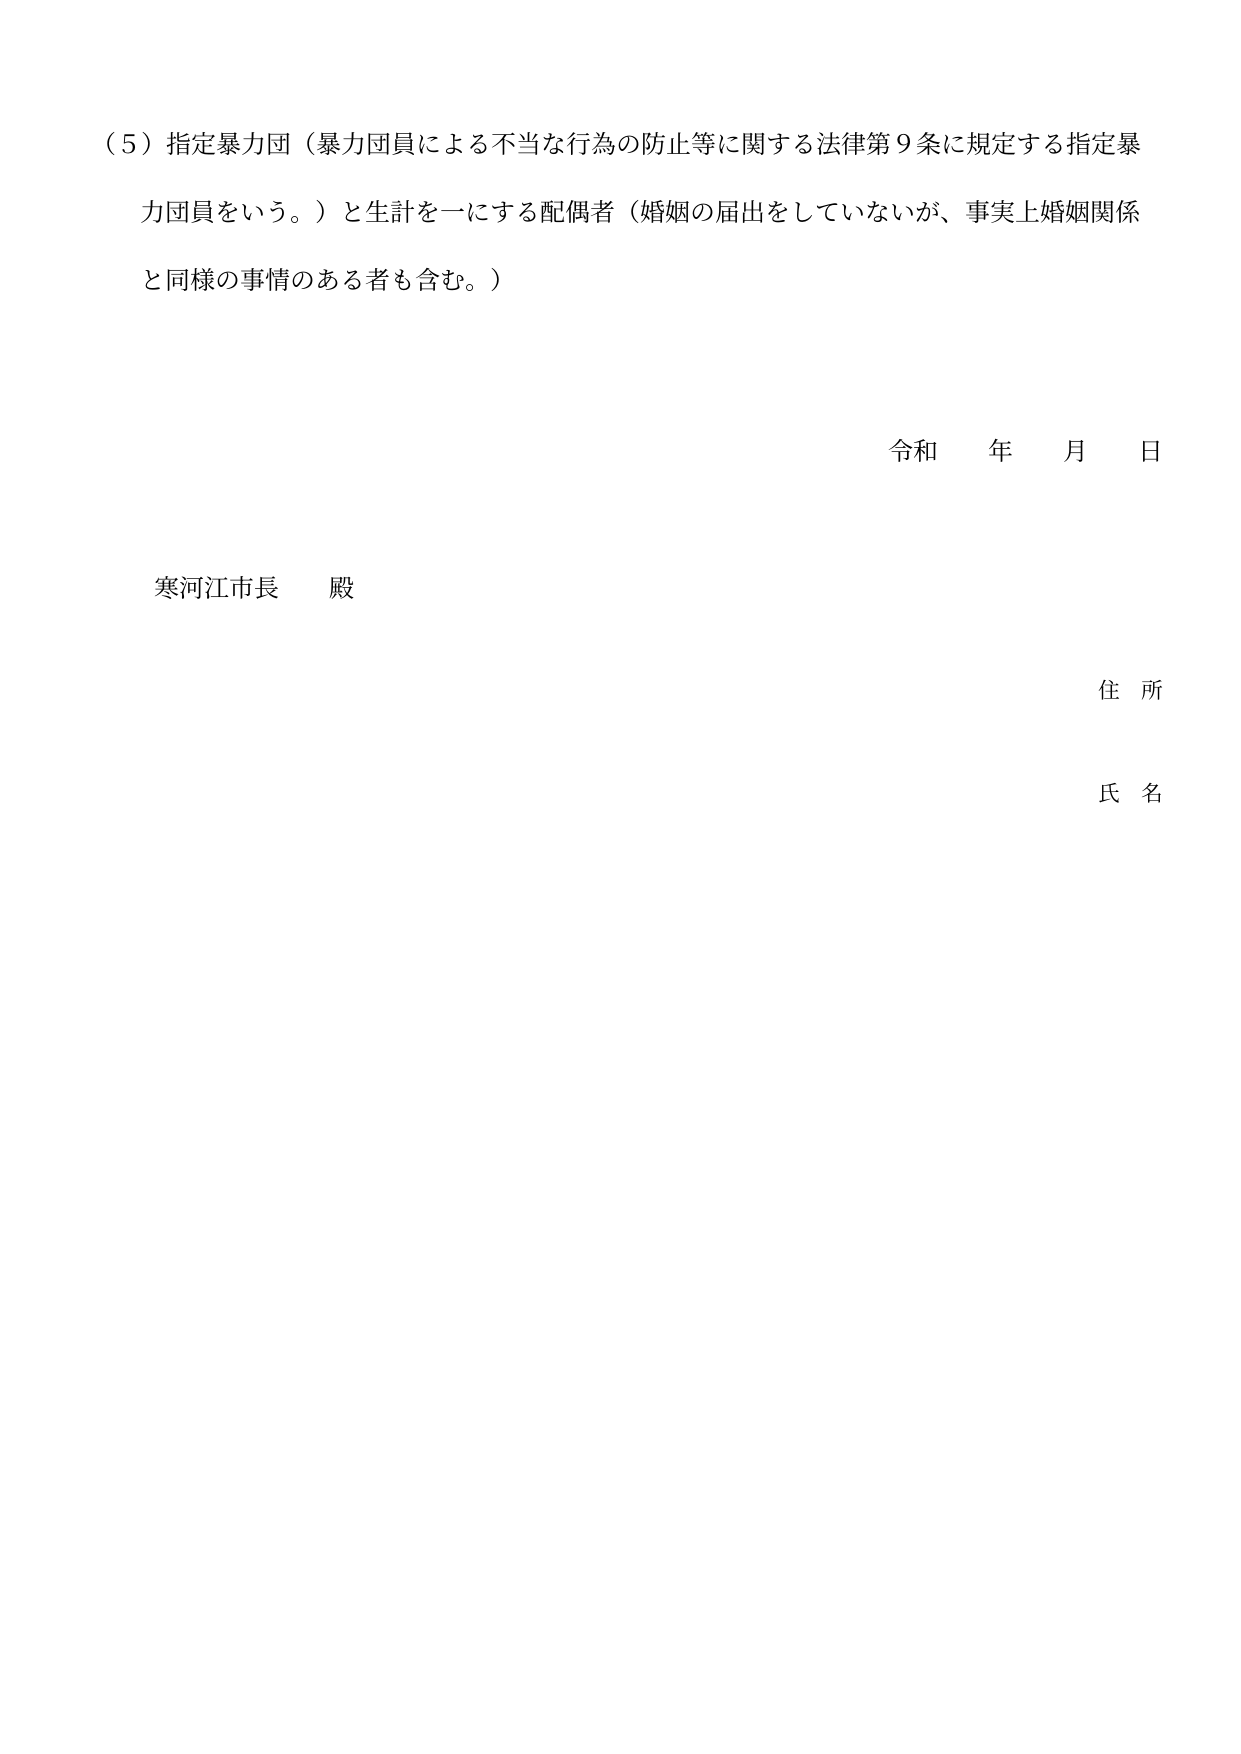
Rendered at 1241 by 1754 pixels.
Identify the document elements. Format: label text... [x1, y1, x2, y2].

text 寒河江市長 殿 [104, 552, 1163, 621]
text 住 所 [77, 672, 1163, 706]
text 氏 名 [77, 774, 1163, 809]
text 令和 年 月 日 [91, 416, 1163, 484]
text （５）指定暴力団（暴力団員による不当な行為の防止等に関する法律第９条に規定する指定暴力団員をいう。）と生計を一にする配偶者（婚姻の届出をしていないが、事実上婚姻関係と同様の事情のある者も含む。） [91, 108, 1163, 313]
